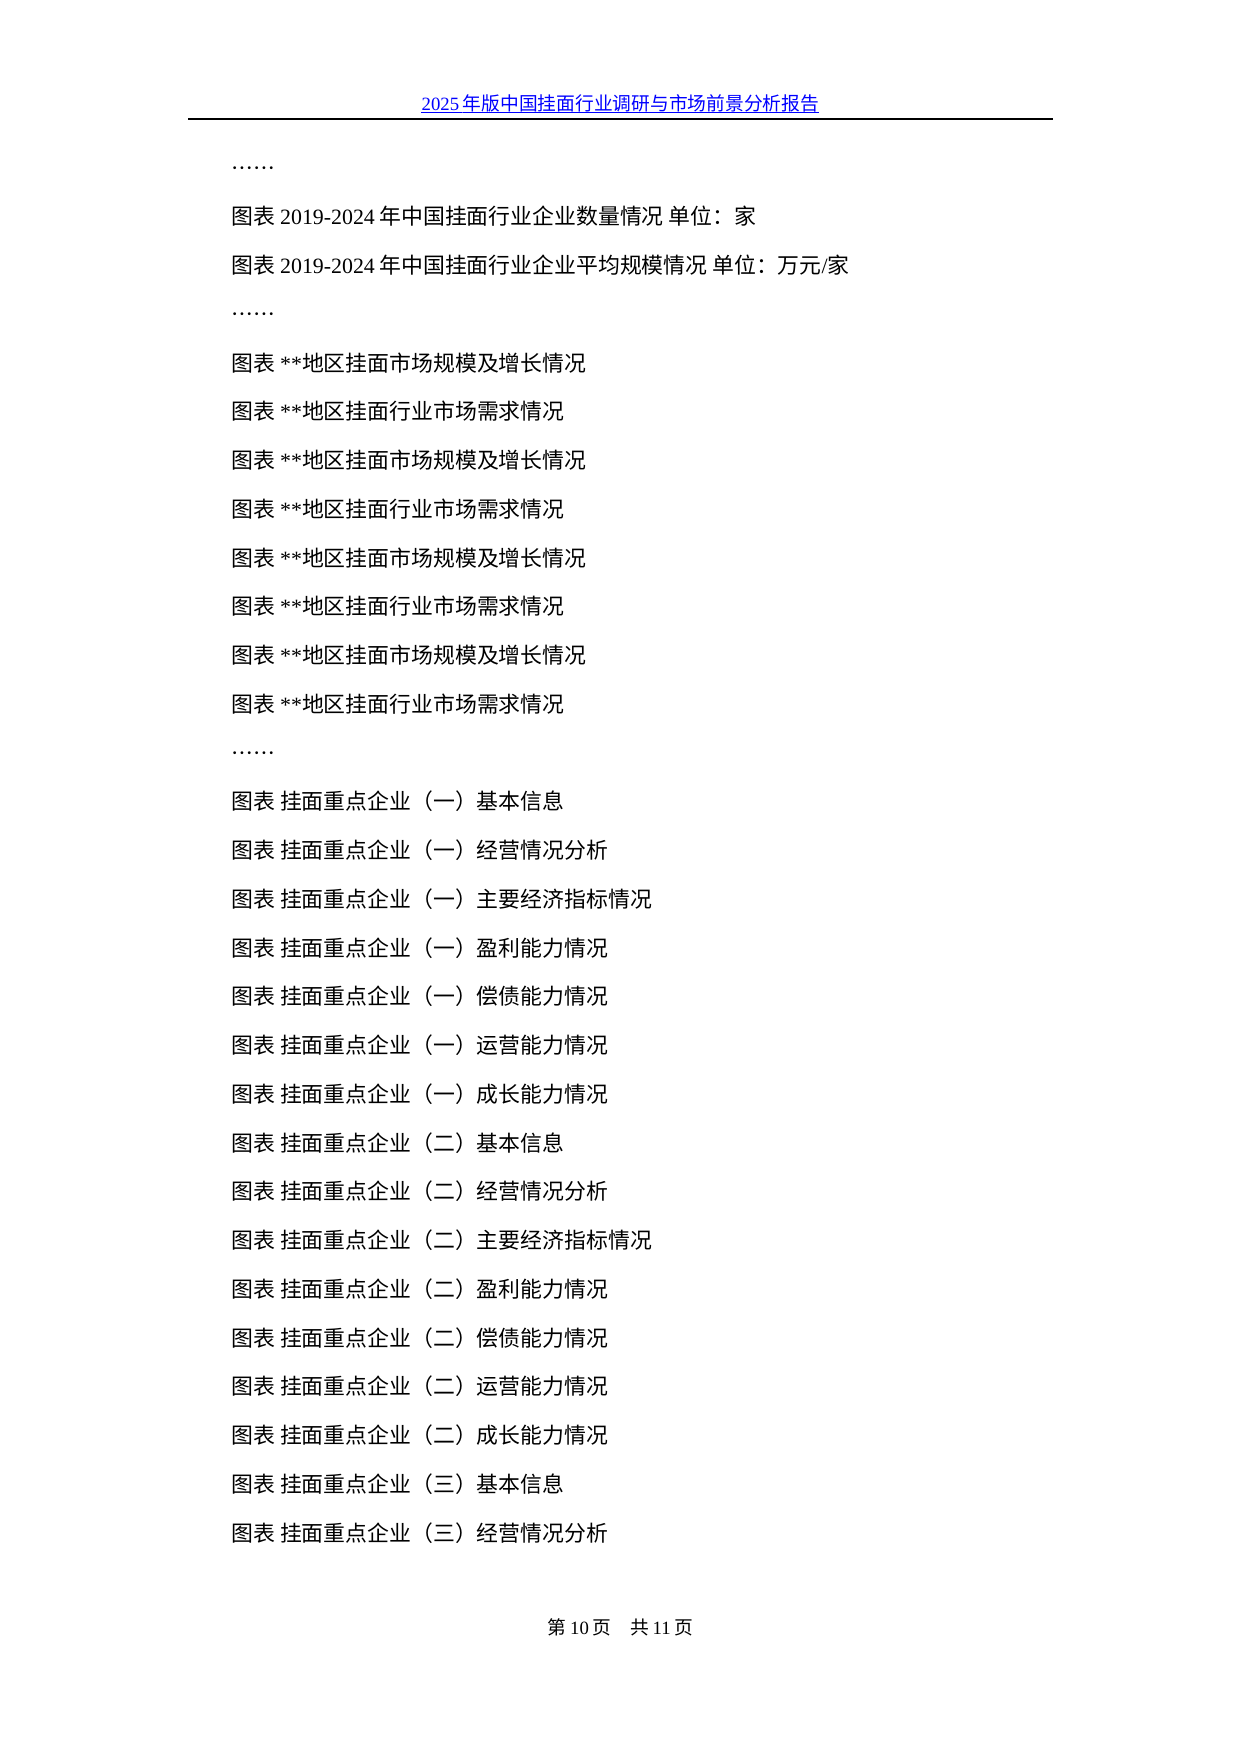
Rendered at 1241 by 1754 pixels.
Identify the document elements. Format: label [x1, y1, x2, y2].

text [187, 150, 1053, 1548]
